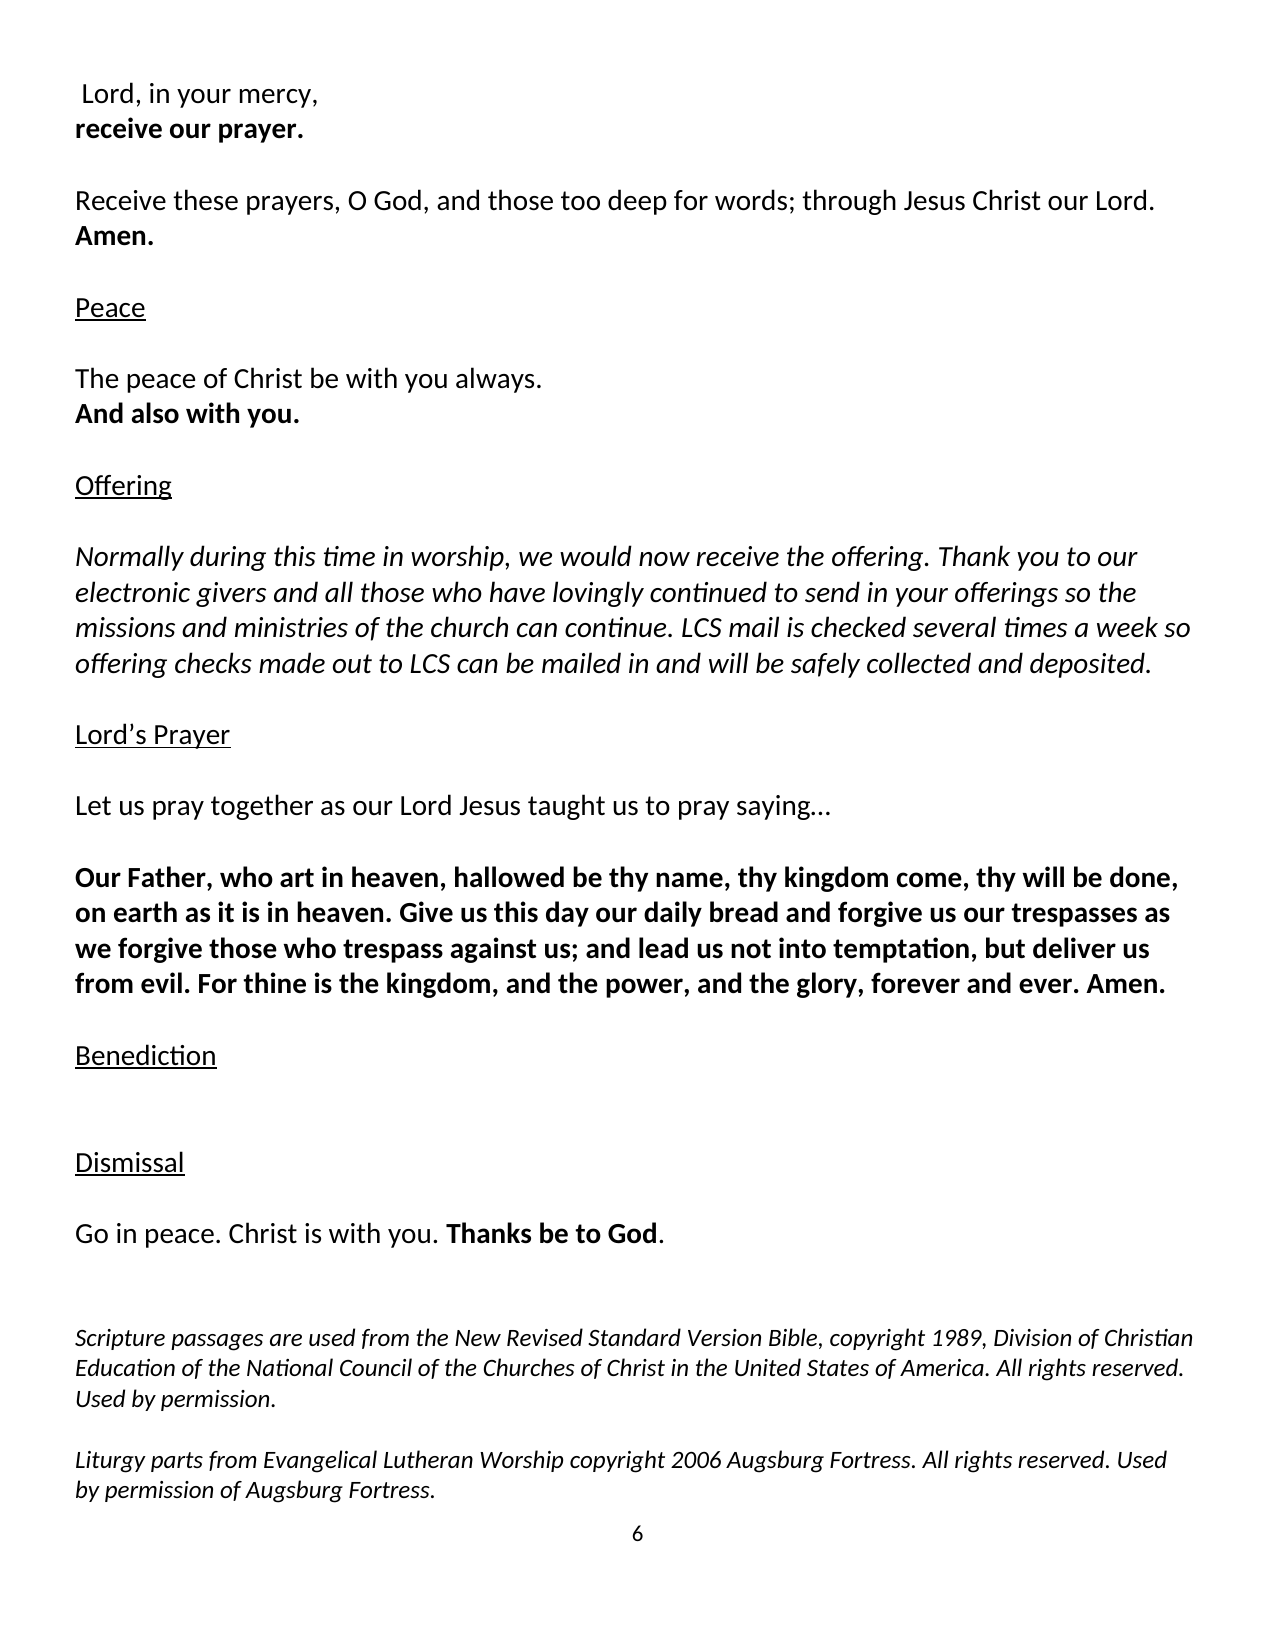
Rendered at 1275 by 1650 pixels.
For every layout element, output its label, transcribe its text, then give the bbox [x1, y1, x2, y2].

text Let us pray together as our Lord Jesus taught us to pray saying… [75, 787, 1200, 823]
text Benediction [75, 1037, 1200, 1072]
text Peace [75, 289, 1200, 324]
text Normally during this time in worship, we would now receive the offering. Thank you to our electronic givers and all those who have lovingly continued to send in your offerings so the missions and ministries of the church can continue. LCS mail is checked several times a week so offering checks made out to LCS can be mailed in and will be safely collected and deposited. [75, 538, 1200, 681]
text The peace of Christ be with you always. [75, 360, 1200, 396]
text Amen. [75, 217, 1200, 253]
text Offering [75, 467, 1200, 502]
text Dismissal [75, 1144, 1200, 1179]
text receive our prayer. [75, 111, 1200, 146]
text Lord, in your mercy, [75, 75, 1200, 111]
text Liturgy parts from Evangelical Lutheran Worship copyright 2006 Augsburg Fortress. All rights reserved. Used by permission of Augsburg Fortress. [75, 1444, 1200, 1505]
text Receive these prayers, O God, and those too deep for words; through Jesus Christ our Lord. [75, 182, 1200, 217]
text Go in peace. Christ is with you. Thanks be to God. [75, 1215, 1200, 1251]
text Scripture passages are used from the New Revised Standard Version Bible, copyright 1989, Division of Christian Education of the National Council of the Churches of Christ in the United States of America. All rights reserved. Used by permission. [75, 1322, 1200, 1413]
text And also with you. [75, 396, 1200, 431]
text Lord’s Prayer [75, 716, 1200, 752]
text Our Father, who art in heaven, hallowed be thy name, thy kingdom come, thy will be done, on earth as it is in heaven. Give us this day our daily bread and forgive us our trespasses as we forgive those who trespass against us; and lead us not into temptation, but deliver us from evil. For thine is the kingdom, and the power, and the glory, forever and ever. Amen. [75, 859, 1200, 1001]
